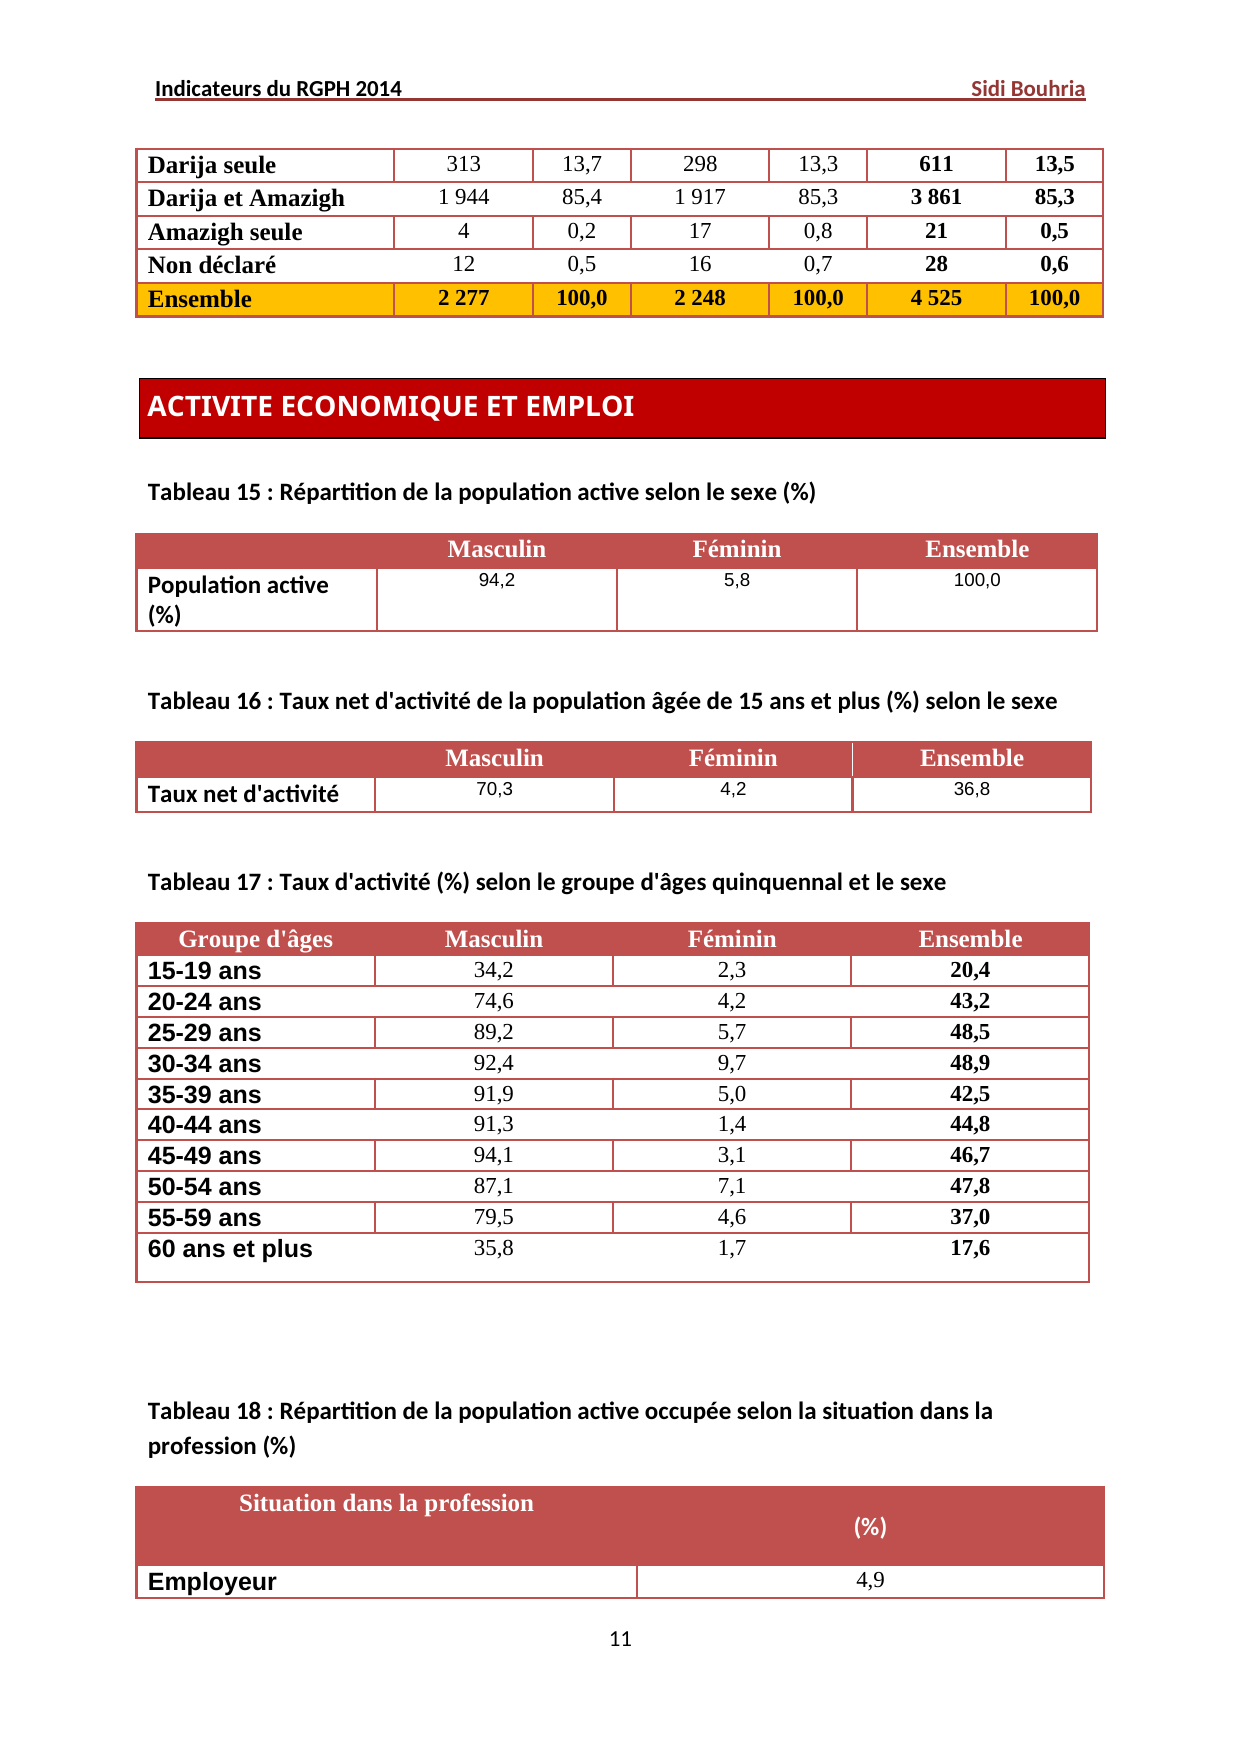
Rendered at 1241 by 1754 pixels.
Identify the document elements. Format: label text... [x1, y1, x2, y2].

table_cell 15-19 ans [138, 956, 374, 985]
table_cell 2,3 [614, 956, 850, 985]
table_cell 48,5 [852, 1018, 1088, 1047]
table_header (%) [637, 1488, 1103, 1564]
text Tableau 17 : Taux d'activité (%) selon le groupe d'âges quinquennal et le sexe [148, 866, 1092, 896]
table_cell Employeur [138, 1566, 636, 1597]
table_cell 0,2 [534, 217, 630, 248]
table_cell 4,2 [615, 778, 851, 811]
table_cell 47,8 [851, 1172, 1088, 1201]
table_cell 85,3 [1006, 183, 1102, 215]
table_cell Population active (%) [138, 569, 376, 630]
table_cell 3 861 [867, 183, 1006, 215]
table_cell 0,8 [770, 217, 866, 248]
table_cell 2 248 [632, 284, 768, 315]
table_cell 0,6 [1006, 250, 1102, 282]
table_cell 0,7 [769, 250, 867, 282]
table_cell 79,5 [376, 1203, 612, 1232]
table_cell 34,2 [376, 956, 612, 985]
table_header Ensemble [857, 535, 1096, 567]
table_cell 21 [868, 217, 1005, 248]
table_cell 13,5 [1007, 150, 1102, 181]
table_cell 4 [395, 217, 532, 248]
table_cell 44,8 [851, 1110, 1088, 1139]
table_cell 7,1 [613, 1172, 851, 1201]
table_cell 40-44 ans [138, 1110, 375, 1139]
table_cell 2 277 [395, 284, 532, 315]
table_cell 70,3 [376, 778, 613, 811]
table_cell 313 [395, 150, 532, 181]
table_cell 298 [632, 150, 768, 181]
table_cell 5,0 [614, 1080, 850, 1108]
table_cell Non déclaré [138, 250, 394, 282]
table_cell 42,5 [852, 1080, 1088, 1108]
table_cell 9,7 [613, 1049, 851, 1077]
table_cell Ensemble [138, 284, 393, 315]
text Tableau 15 : Répartition de la population active selon le sexe (%) [148, 477, 1092, 507]
table_cell 50-54 ans [138, 1172, 375, 1201]
table_header Situation dans la profession [138, 1488, 637, 1564]
text Tableau 18 : Répartition de la population active occupée selon la situation dans la profession (%) [148, 1395, 1092, 1460]
table_header Féminin [617, 535, 857, 567]
table_cell 48,9 [851, 1049, 1088, 1077]
table_header [138, 743, 375, 776]
table_cell 91,3 [375, 1110, 613, 1139]
table_cell 35-39 ans [138, 1080, 374, 1108]
table_cell Taux net d'activité [138, 778, 374, 811]
table_cell 4 525 [868, 284, 1005, 315]
table_header Masculin [375, 924, 613, 954]
table_header Masculin [377, 535, 617, 567]
table_cell 100,0 [770, 284, 866, 315]
table_cell 30-34 ans [138, 1049, 375, 1077]
table_header Ensemble [853, 743, 1090, 776]
table_cell 3,1 [614, 1141, 850, 1170]
table_cell 13,3 [770, 150, 866, 181]
table_header Féminin [614, 743, 852, 776]
table_cell 12 [394, 250, 533, 282]
table_cell 45-49 ans [138, 1141, 374, 1170]
table_cell 0,5 [1007, 217, 1102, 248]
table_cell 0,5 [533, 250, 631, 282]
table_cell 91,9 [376, 1080, 612, 1108]
table_cell 4,2 [613, 987, 851, 1016]
table_cell 1,7 [613, 1234, 851, 1281]
table_cell 4,6 [614, 1203, 850, 1232]
table_cell 92,4 [375, 1049, 613, 1077]
table_cell 55-59 ans [138, 1203, 374, 1232]
table_cell 36,8 [854, 778, 1090, 811]
table_cell 28 [867, 250, 1006, 282]
table_cell 4,9 [638, 1566, 1103, 1597]
table_cell 100,0 [1007, 284, 1102, 315]
table_cell 46,7 [852, 1141, 1088, 1170]
table_cell 60 ans et plus [138, 1234, 375, 1281]
table_header [138, 535, 377, 567]
table_cell 5,7 [614, 1018, 850, 1047]
table_cell 94,2 [378, 569, 616, 630]
table_header Ensemble [851, 924, 1088, 954]
table_cell 17,6 [851, 1234, 1088, 1281]
table_cell 94,1 [376, 1141, 612, 1170]
table_cell 20,4 [852, 956, 1088, 985]
table_cell 89,2 [376, 1018, 612, 1047]
table_cell 100,0 [858, 569, 1096, 630]
table_cell 100,0 [534, 284, 630, 315]
table_cell 35,8 [375, 1234, 613, 1281]
table_cell Amazigh seule [138, 217, 393, 248]
text Tableau 16 : Taux net d'activité de la population âgée de 15 ans et plus (%) selon le sexe [148, 685, 1092, 716]
table_cell 5,8 [618, 569, 856, 630]
table_cell 85,3 [769, 183, 867, 215]
table_header Groupe d'âges [138, 924, 375, 954]
table_cell 1 944 [394, 183, 533, 215]
table_cell 85,4 [533, 183, 631, 215]
table_cell 20-24 ans [138, 987, 375, 1016]
table_cell 13,7 [534, 150, 630, 181]
table_cell 74,6 [375, 987, 613, 1016]
table_header Féminin [613, 924, 851, 954]
table_cell Darija et Amazigh [138, 183, 394, 215]
table_cell 17 [632, 217, 768, 248]
table_cell 16 [631, 250, 769, 282]
table_cell 611 [868, 150, 1005, 181]
table_cell 37,0 [852, 1203, 1088, 1232]
table_cell Darija seule [138, 150, 393, 181]
table_cell 1 917 [631, 183, 769, 215]
table_cell 43,2 [851, 987, 1088, 1016]
table_header Masculin [375, 743, 614, 776]
table_cell 25-29 ans [138, 1018, 374, 1047]
table_cell 1,4 [613, 1110, 851, 1139]
table_cell 87,1 [375, 1172, 613, 1201]
